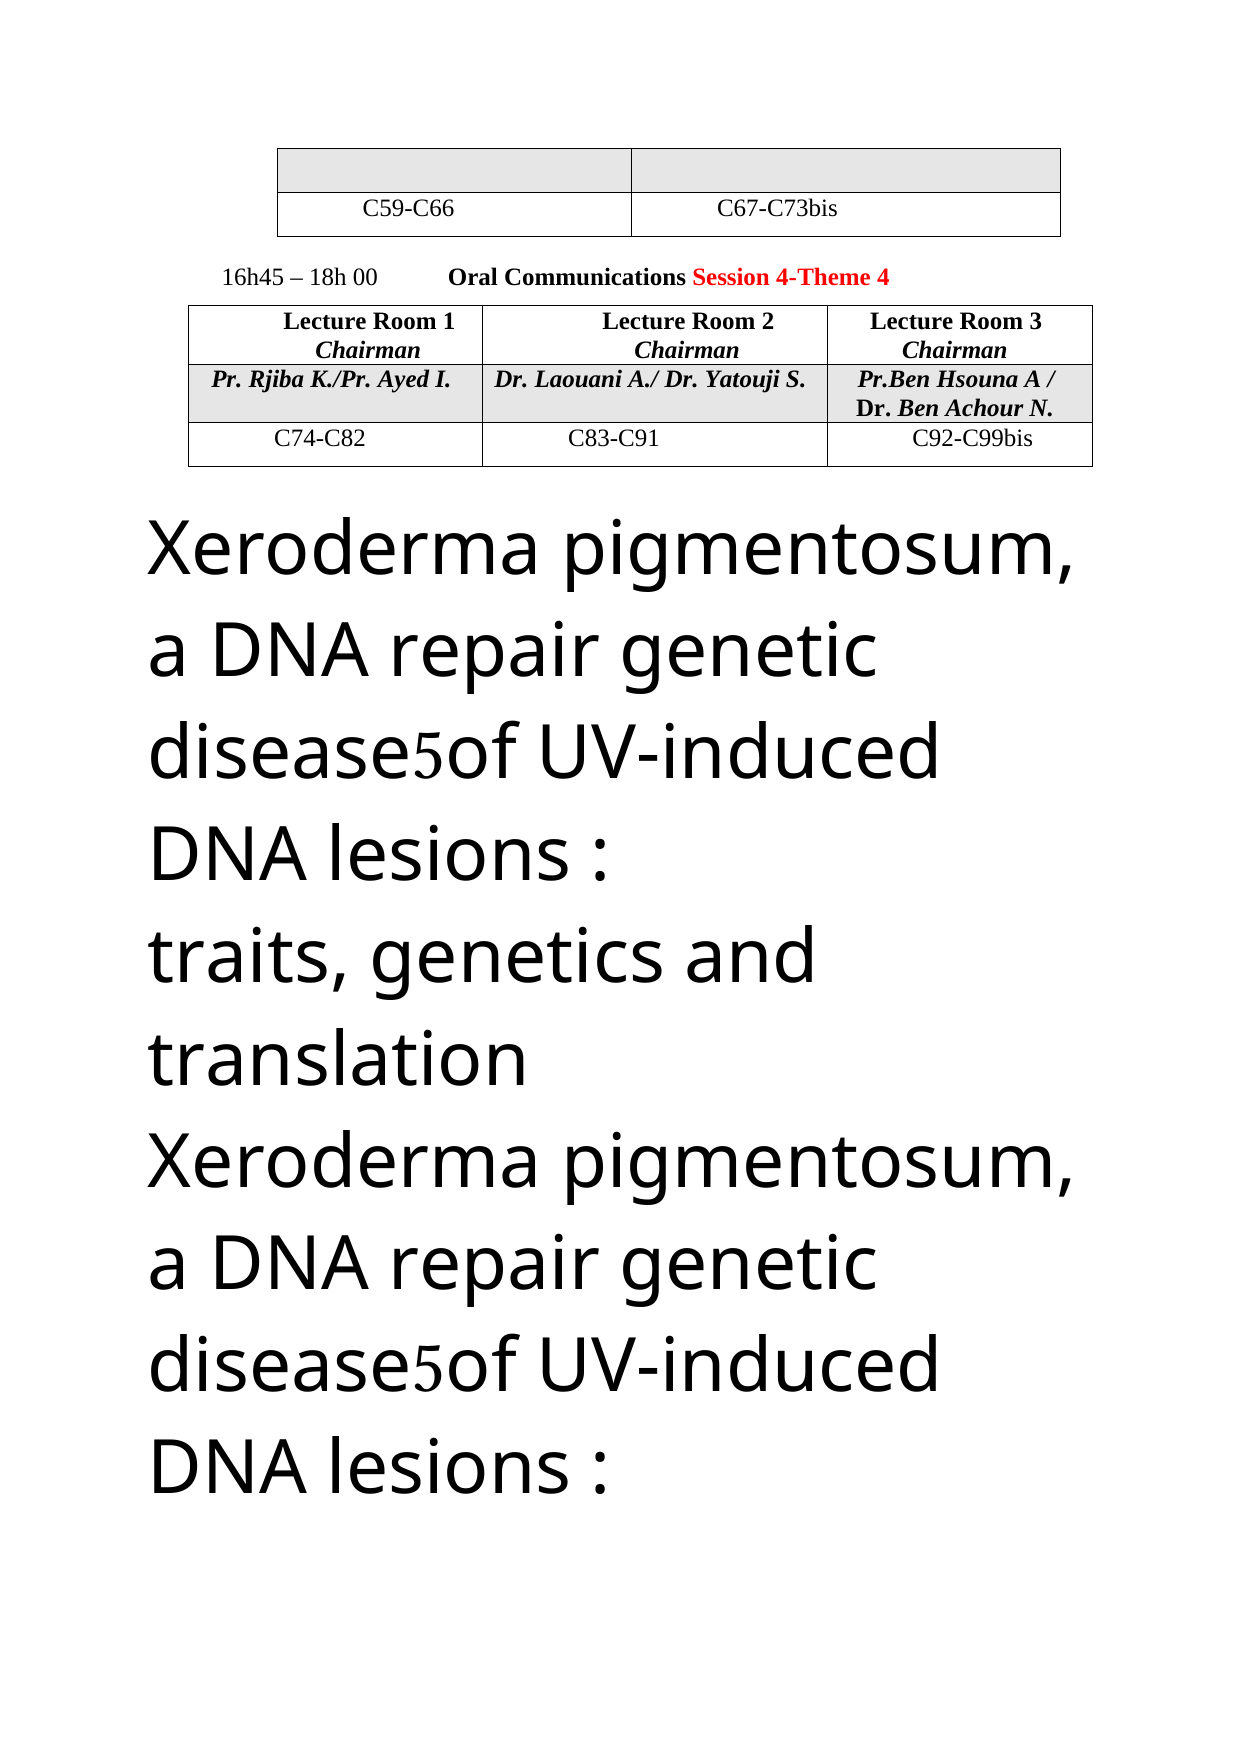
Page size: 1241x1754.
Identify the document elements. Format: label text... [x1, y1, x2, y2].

table_cell C92-C99bis [828, 423, 1092, 466]
text traits, genetics and translation [148, 903, 1093, 1107]
table_cell C83-C91 [483, 423, 827, 466]
table_cell C74-C82 [189, 423, 482, 466]
table_cell C67-C73bis [632, 193, 1060, 236]
table_header Lecture Room 1 Chairman [189, 306, 482, 363]
table_cell Pr.Ben Hsouna A / Dr. Ben Achour N. [828, 365, 1092, 422]
text 16h45 – 18h 00 Oral Communications Session 4-Theme 4 [148, 262, 1086, 291]
table_cell C59-C66 [278, 193, 631, 236]
table_cell Dr. Laouani A./ Dr. Yatouji S. [483, 365, 827, 422]
text Xeroderma pigmentosum, a DNA repair genetic diseaseof UV-induced DNA lesions : [148, 1107, 1093, 1516]
table_cell Pr. Rjiba K./Pr. Ayed I. [189, 365, 482, 422]
text Xeroderma pigmentosum, a DNA repair genetic diseaseof UV-induced DNA lesions : [148, 494, 1093, 903]
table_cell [278, 149, 631, 192]
table_header Lecture Room 3 Chairman [828, 306, 1092, 363]
table_header Lecture Room 2 Chairman [483, 306, 827, 363]
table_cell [632, 149, 1060, 192]
